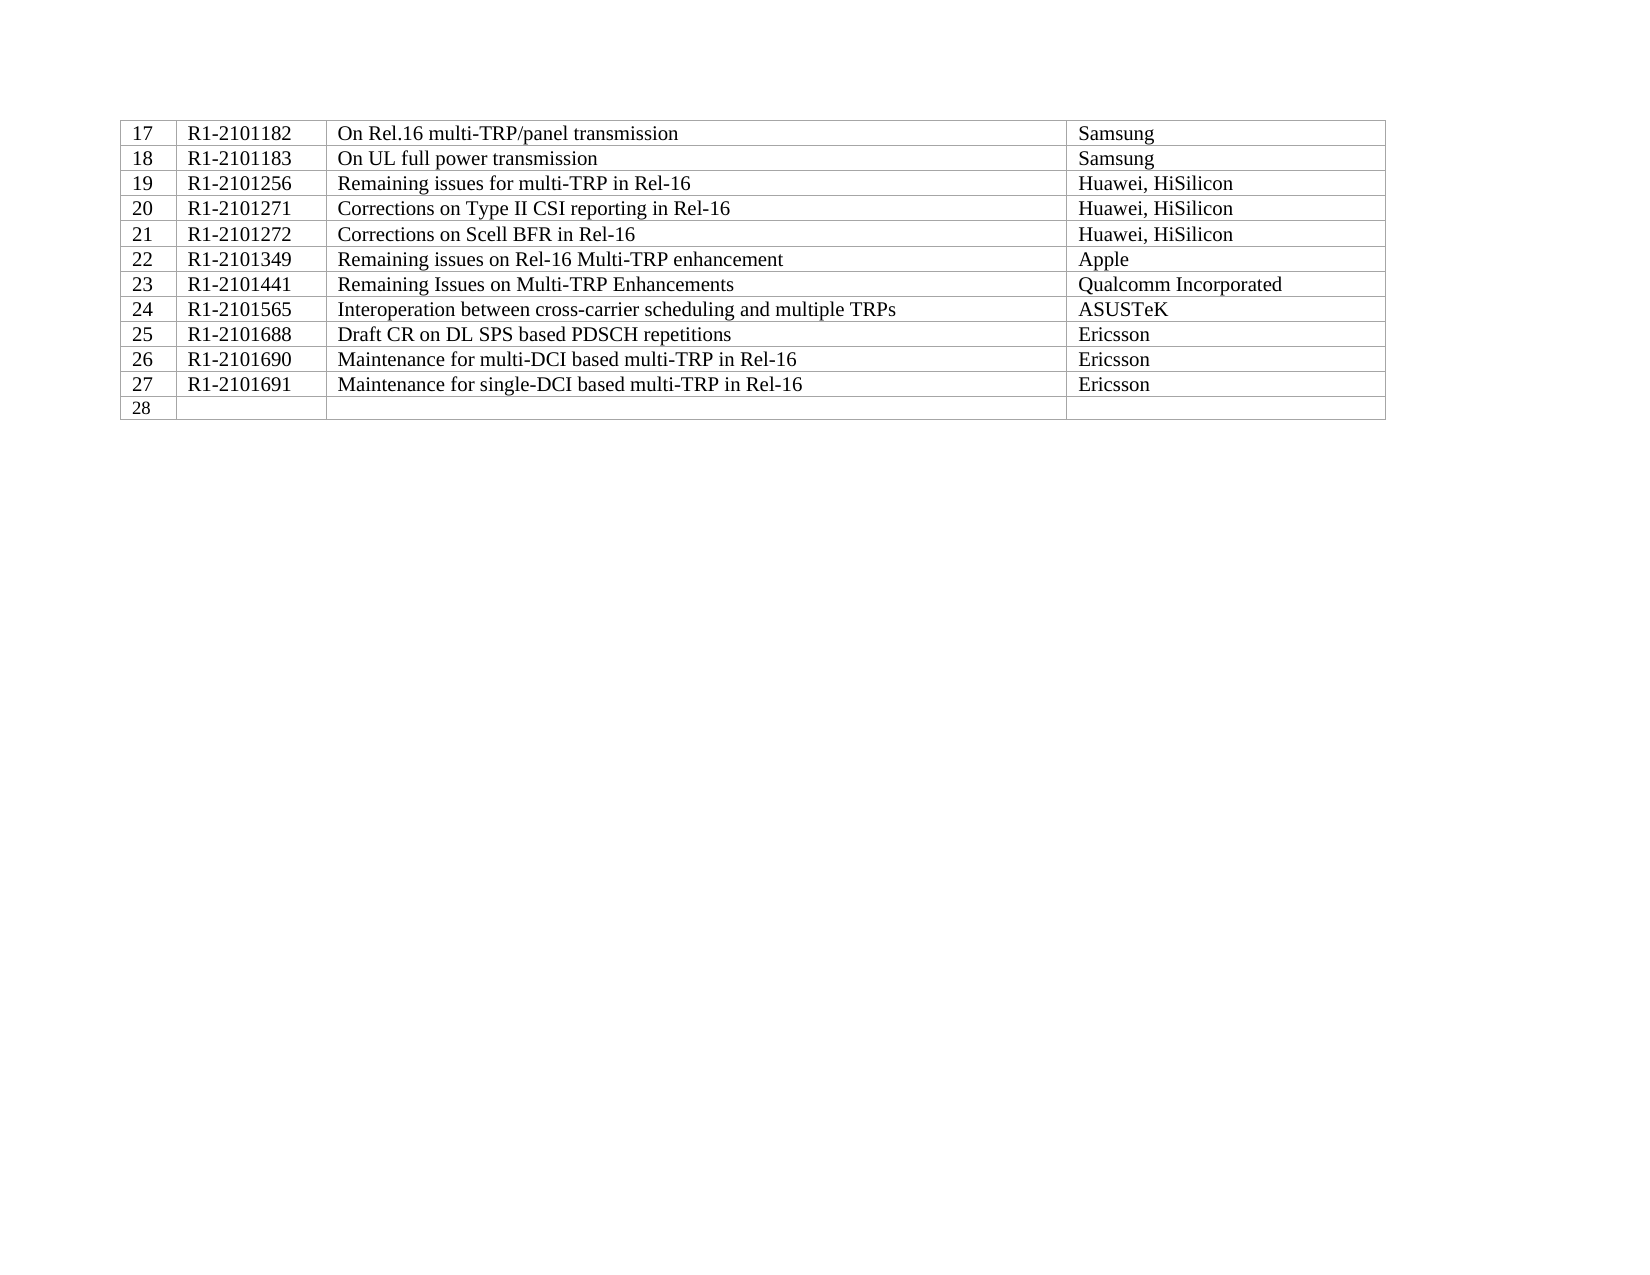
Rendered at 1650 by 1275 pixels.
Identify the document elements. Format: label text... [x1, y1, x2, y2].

table_cell 18 [121, 146, 176, 170]
table_cell 24 [121, 297, 176, 321]
table_cell Qualcomm Incorporated [1067, 272, 1385, 296]
table_cell 20 [121, 196, 176, 220]
table_cell R1-2101182 [177, 121, 326, 145]
table_cell Apple [1067, 247, 1385, 271]
table_cell R1-2101565 [177, 297, 326, 321]
table_cell Remaining issues for multi-TRP in Rel-16 [327, 171, 1066, 195]
table_cell Corrections on Scell BFR in Rel-16 [327, 221, 1066, 246]
table_cell R1-2101691 [177, 372, 326, 396]
table_cell On UL full power transmission [327, 146, 1066, 170]
table_cell 23 [121, 272, 176, 296]
table_cell 25 [121, 322, 176, 346]
table_cell Corrections on Type II CSI reporting in Rel-16 [327, 196, 1066, 220]
table_cell Draft CR on DL SPS based PDSCH repetitions [327, 322, 1066, 346]
table_cell Maintenance for single-DCI based multi-TRP in Rel-16 [327, 372, 1066, 396]
table_cell 17 [121, 121, 176, 145]
table_cell On Rel.16 multi-TRP/panel transmission [327, 121, 1066, 145]
table_cell R1-2101272 [177, 221, 326, 246]
table_cell 22 [121, 247, 176, 271]
table_cell Interoperation between cross-carrier scheduling and multiple TRPs [327, 297, 1066, 321]
table_cell [177, 397, 326, 419]
table_cell Samsung [1067, 146, 1385, 170]
table_cell R1-2101256 [177, 171, 326, 195]
table_cell R1-2101441 [177, 272, 326, 296]
table_cell Remaining issues on Rel-16 Multi-TRP enhancement [327, 247, 1066, 271]
table_cell R1-2101349 [177, 247, 326, 271]
table_cell [1067, 397, 1385, 419]
table_cell Ericsson [1067, 347, 1385, 371]
table_cell 28 [121, 397, 176, 419]
table_cell Samsung [1067, 121, 1385, 145]
table_cell Ericsson [1067, 322, 1385, 346]
table_cell Remaining Issues on Multi-TRP Enhancements [327, 272, 1066, 296]
table_cell 26 [121, 347, 176, 371]
table_cell R1-2101271 [177, 196, 326, 220]
table_cell Huawei, HiSilicon [1067, 196, 1385, 220]
table_cell R1-2101183 [177, 146, 326, 170]
table_cell Huawei, HiSilicon [1067, 221, 1385, 246]
table_cell R1-2101690 [177, 347, 326, 371]
table_cell 27 [121, 372, 176, 396]
table_cell R1-2101688 [177, 322, 326, 346]
table_cell Huawei, HiSilicon [1067, 171, 1385, 195]
table_cell 21 [121, 221, 176, 246]
table_cell 19 [121, 171, 176, 195]
table_cell Maintenance for multi-DCI based multi-TRP in Rel-16 [327, 347, 1066, 371]
table_cell [327, 397, 1066, 419]
table_cell ASUSTeK [1067, 297, 1385, 321]
table_cell Ericsson [1067, 372, 1385, 396]
